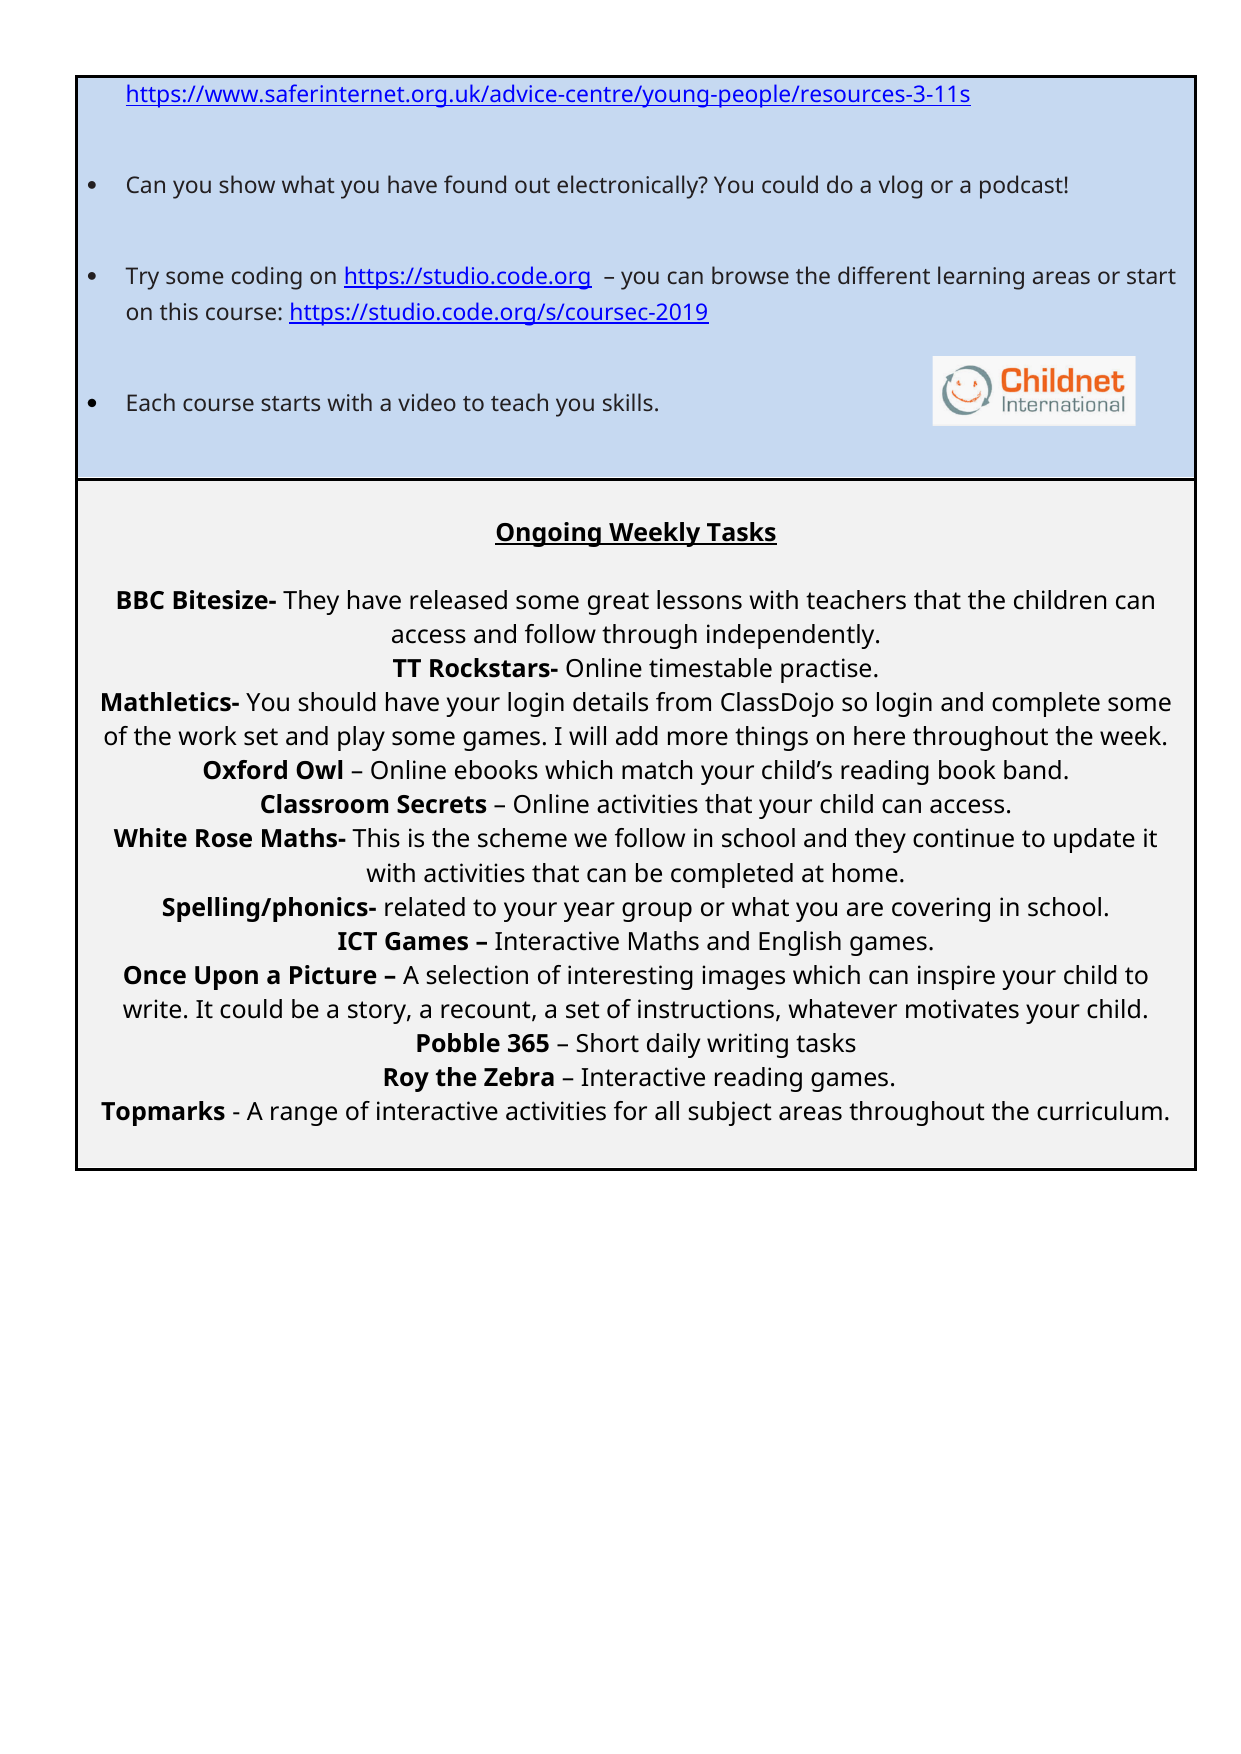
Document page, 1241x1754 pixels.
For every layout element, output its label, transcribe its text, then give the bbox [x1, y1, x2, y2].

table_cell Ongoing Weekly Tasks BBC Bitesize- They have released some great lessons with teachers that the children can access and follow through independently. TT Rockstars- Online timestable practise. Mathletics- You should have your login details from ClassDojo so login and complete some of the work set and play some games. I will add more things on here throughout the week. Oxford Owl – Online ebooks which match your child’s reading book band. Classroom Secrets – Online activities that your child can access. White Rose Maths- This is the scheme we follow in school and they continue to update it with activities that can be completed at home. Spelling/phonics- related to your year group or what you are covering in school. ICT Games – Interactive Maths and English games. Once Upon a Picture – A selection of interesting images which can inspire your child to write. It could be a story, a recount, a set of instructions, whatever motivates your child. Pobble 365 – Short daily writing tasks Roy the Zebra – Interactive reading games. Topmarks - A range of interactive activities for all subject areas throughout the curriculum. [78, 481, 1194, 1167]
picture [932, 356, 1136, 426]
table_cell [78, 78, 1194, 477]
